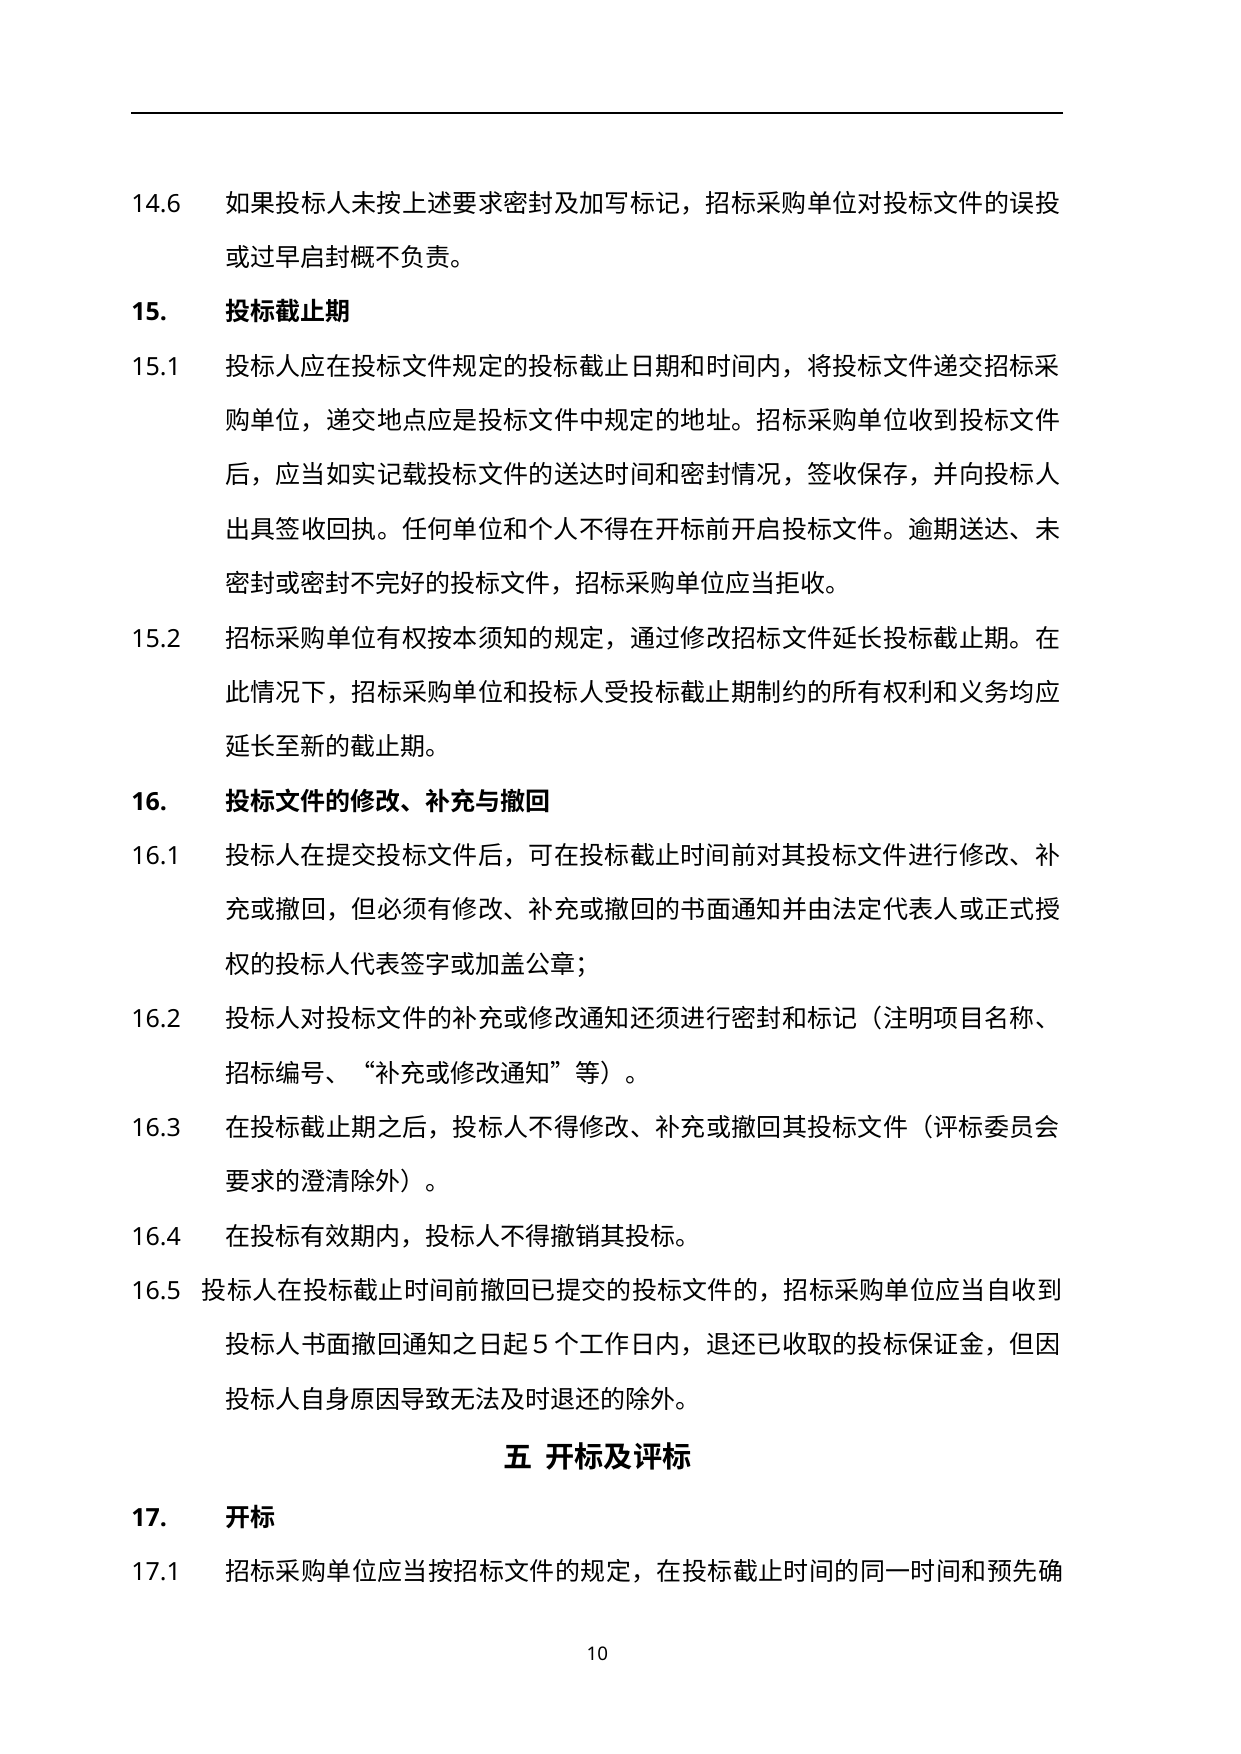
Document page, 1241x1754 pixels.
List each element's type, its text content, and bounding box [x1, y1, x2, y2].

subtitle 17. 开标 [131, 1497, 1063, 1533]
text 16.2 投标人对投标文件的补充或修改通知还须进行密封和标记（注明项目名称、招标编号、“补充或修改通知”等）。 [131, 999, 1063, 1089]
subtitle 15. 投标截止期 [131, 292, 1063, 328]
text 15.1 投标人应在投标文件规定的投标截止日期和时间内，将投标文件递交招标采购单位，递交地点应是投标文件中规定的地址。招标采购单位收到投标文件后，应当如实记载投标文件的送达时间和密封情况，签收保存，并向投标人出具签收回执。任何单位和个人不得在开标前开启投标文件。逾期送达、未密封或密封不完好的投标文件，招标采购单位应当拒收。 [131, 346, 1063, 600]
text 14.6 如果投标人未按上述要求密封及加写标记，招标采购单位对投标文件的误投或过早启封概不负责。 [131, 183, 1063, 274]
text 16.5 投标人在投标截止时间前撤回已提交的投标文件的，招标采购单位应当自收到投标人书面撤回通知之日起５个工作日内，退还已收取的投标保证金，但因投标人自身原因导致无法及时退还的除外。 [131, 1271, 1063, 1416]
text 16.4 在投标有效期内，投标人不得撤销其投标。 [131, 1216, 1063, 1252]
text 16.1 投标人在提交投标文件后，可在投标截止时间前对其投标文件进行修改、补充或撤回，但必须有修改、补充或撤回的书面通知并由法定代表人或正式授权的投标人代表签字或加盖公章； [131, 836, 1063, 981]
subtitle 16. 投标文件的修改、补充与撤回 [131, 781, 1063, 817]
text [131, 1552, 1063, 1588]
text 16.3 在投标截止期之后，投标人不得修改、补充或撤回其投标文件（评标委员会要求的澄清除外）。 [131, 1107, 1063, 1198]
subtitle 五 开标及评标 [131, 1434, 1063, 1476]
text 15.2 招标采购单位有权按本须知的规定，通过修改招标文件延长投标截止期。在此情况下，招标采购单位和投标人受投标截止期制约的所有权利和义务均应延长至新的截止期。 [131, 618, 1063, 763]
